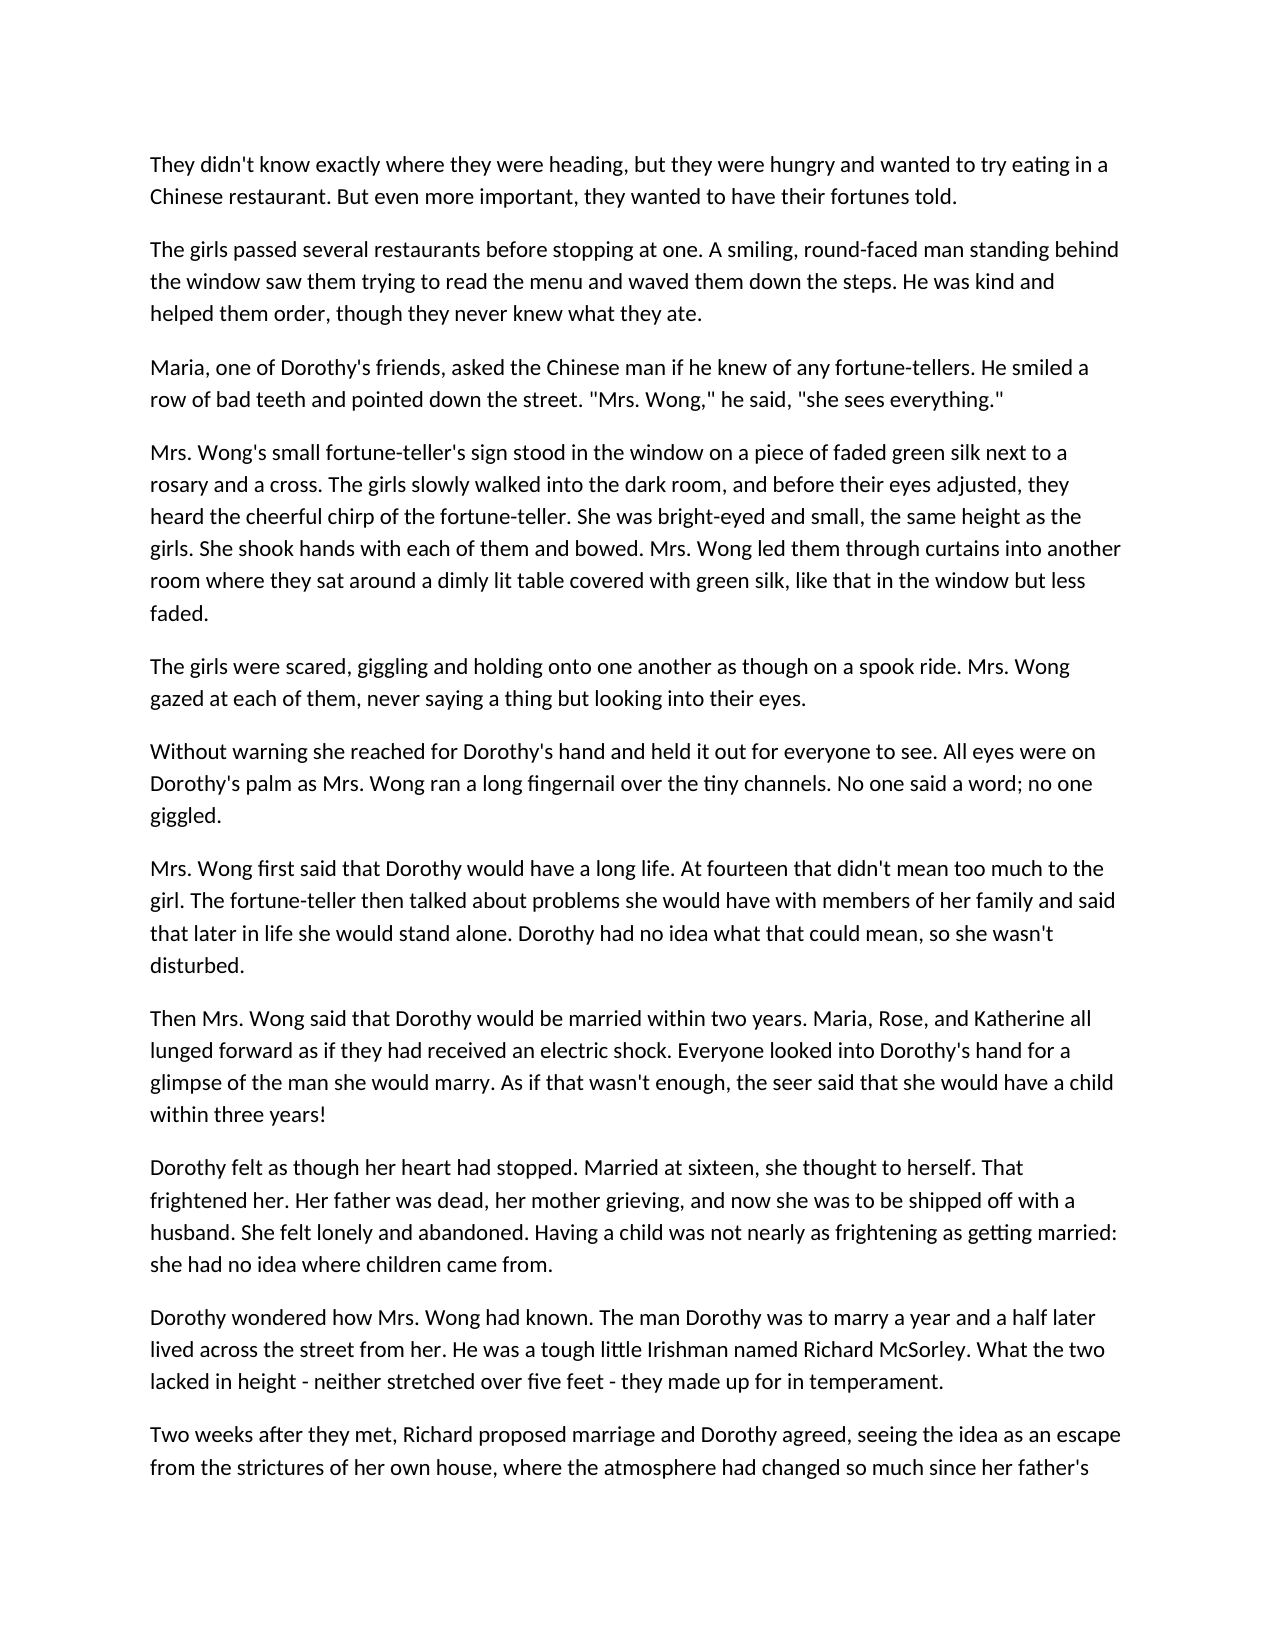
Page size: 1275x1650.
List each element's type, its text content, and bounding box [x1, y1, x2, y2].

text The girls passed several restaurants before stopping at one. A smiling, round-faced man standing behind the window saw them trying to read the menu and waved them down the steps. He was kind and helped them order, though they never knew what they ate. [150, 235, 1125, 328]
text They didn't know exactly where they were heading, but they were hungry and wanted to try eating in a Chinese restaurant. But even more important, they wanted to have their fortunes told. [150, 150, 1125, 210]
text Dorothy wondered how Mrs. Wong had known. The man Dorothy was to marry a year and a half later lived across the street from her. He was a tough little Irishman named Richard McSorley. What the two lacked in height - neither stretched over five feet - they made up for in temperament. [150, 1303, 1125, 1396]
text Then Mrs. Wong said that Dorothy would be married within two years. Maria, Rose, and Katherine all lunged forward as if they had received an electric shock. Everyone looked into Dorothy's hand for a glimpse of the man she would marry. As if that wasn't enough, the seer said that she would have a child within three years! [150, 1004, 1125, 1128]
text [150, 1421, 1125, 1481]
text The girls were scared, giggling and holding onto one another as though on a spook ride. Mrs. Wong gazed at each of them, never saying a thing but looking into their eyes. [150, 652, 1125, 712]
text Maria, one of Dorothy's friends, asked the Chinese man if he knew of any fortune-tellers. He smiled a row of bad teeth and pointed down the street. "Mrs. Wong," he said, "she sees everything." [150, 353, 1125, 413]
text Mrs. Wong first said that Dorothy would have a long life. At fourteen that didn't mean too much to the girl. The fortune-teller then talked about problems she would have with members of her family and said that later in life she would stand alone. Dorothy had no idea what that could mean, so she wasn't disturbed. [150, 854, 1125, 979]
text Dorothy felt as though her heart had stopped. Married at sixteen, she thought to herself. That frightened her. Her father was dead, her mother grieving, and now she was to be shipped off with a husband. She felt lonely and abandoned. Having a child was not nearly as frightening as getting married: she had no idea where children came from. [150, 1153, 1125, 1278]
text Without warning she reached for Dorothy's hand and held it out for everyone to see. All eyes were on Dorothy's palm as Mrs. Wong ran a long fingernail over the tiny channels. No one said a word; no one giggled. [150, 737, 1125, 829]
text Mrs. Wong's small fortune-teller's sign stood in the window on a piece of faded green silk next to a rosary and a cross. The girls slowly walked into the dark room, and before their eyes adjusted, they heard the cheerful chirp of the fortune-teller. She was bright-eyed and small, the same height as the girls. She shook hands with each of them and bowed. Mrs. Wong led them through curtains into another room where they sat around a dimly lit table covered with green silk, like that in the window but less faded. [150, 438, 1125, 627]
